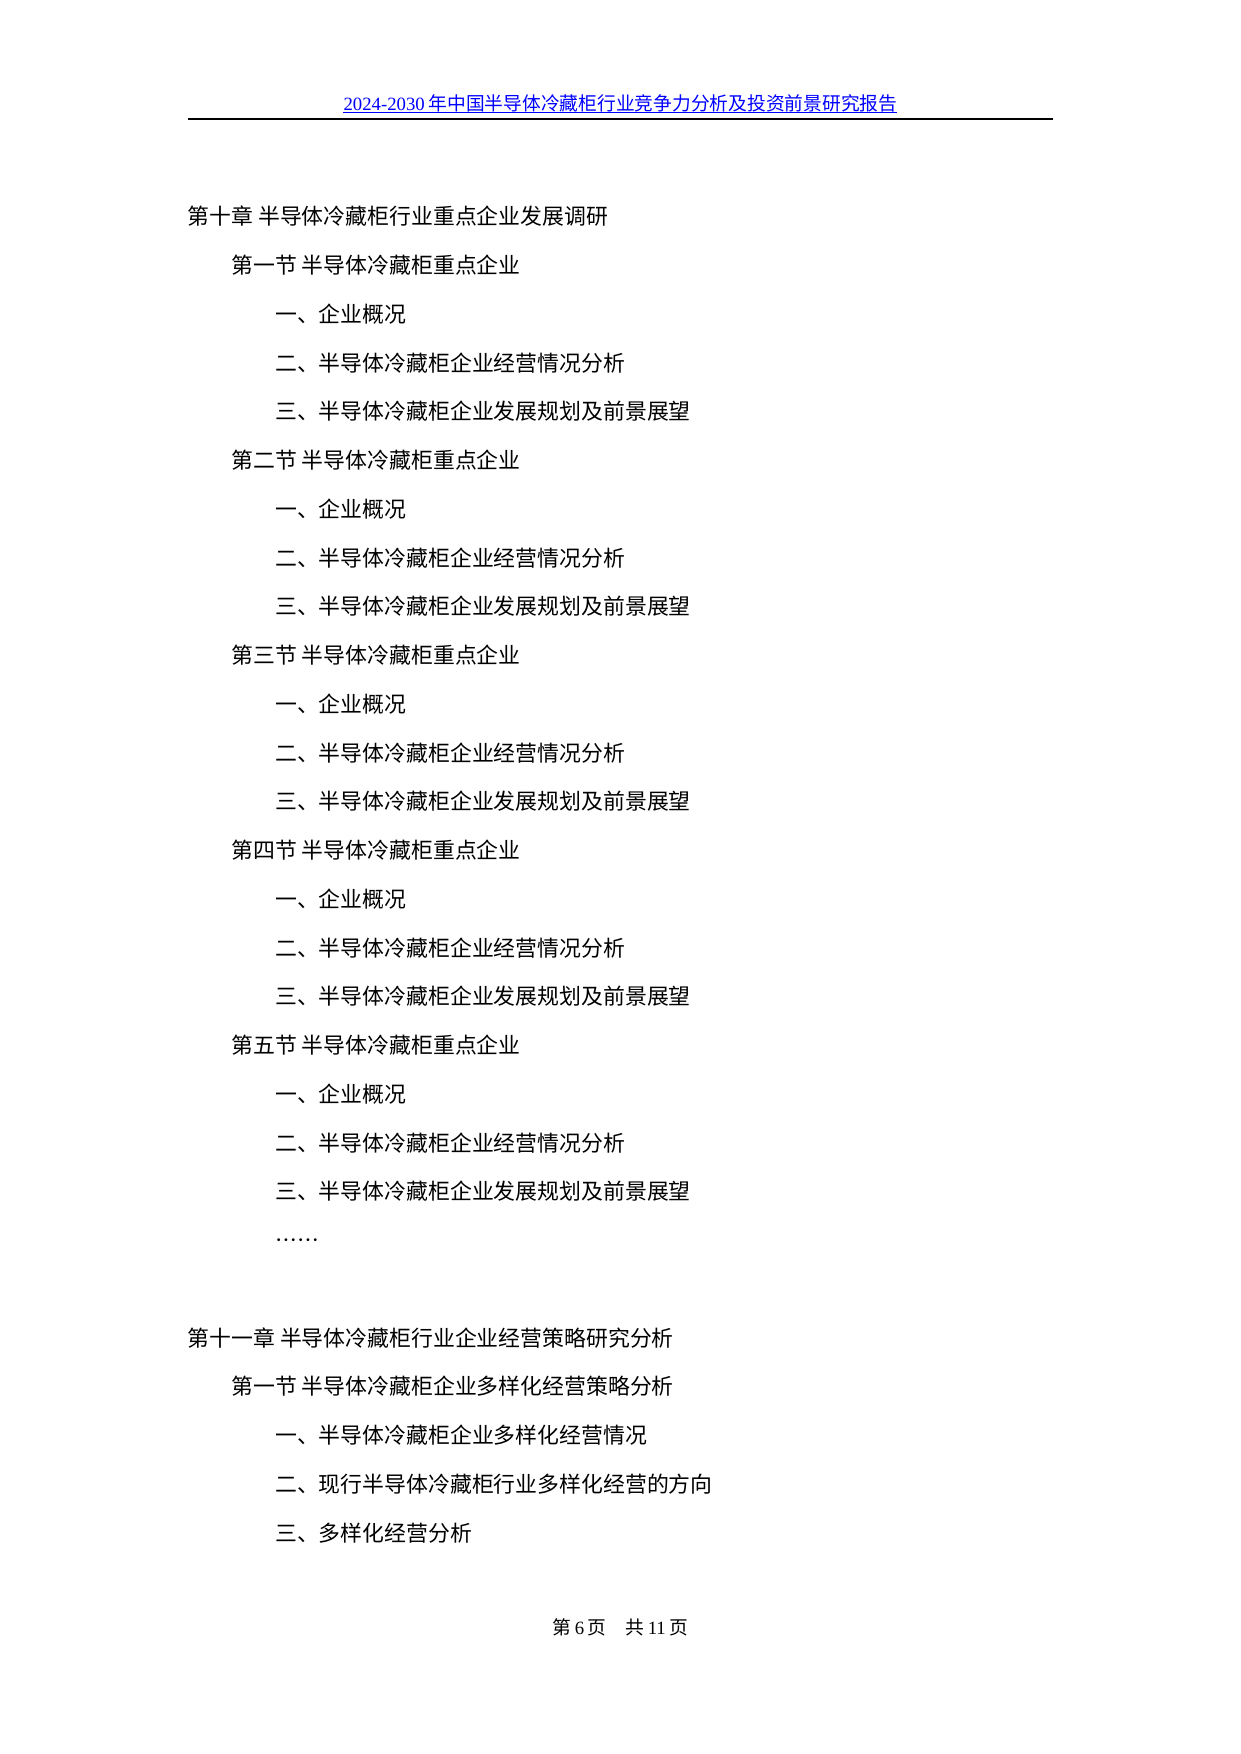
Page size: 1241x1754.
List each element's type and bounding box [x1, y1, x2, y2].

text [187, 150, 1053, 1548]
